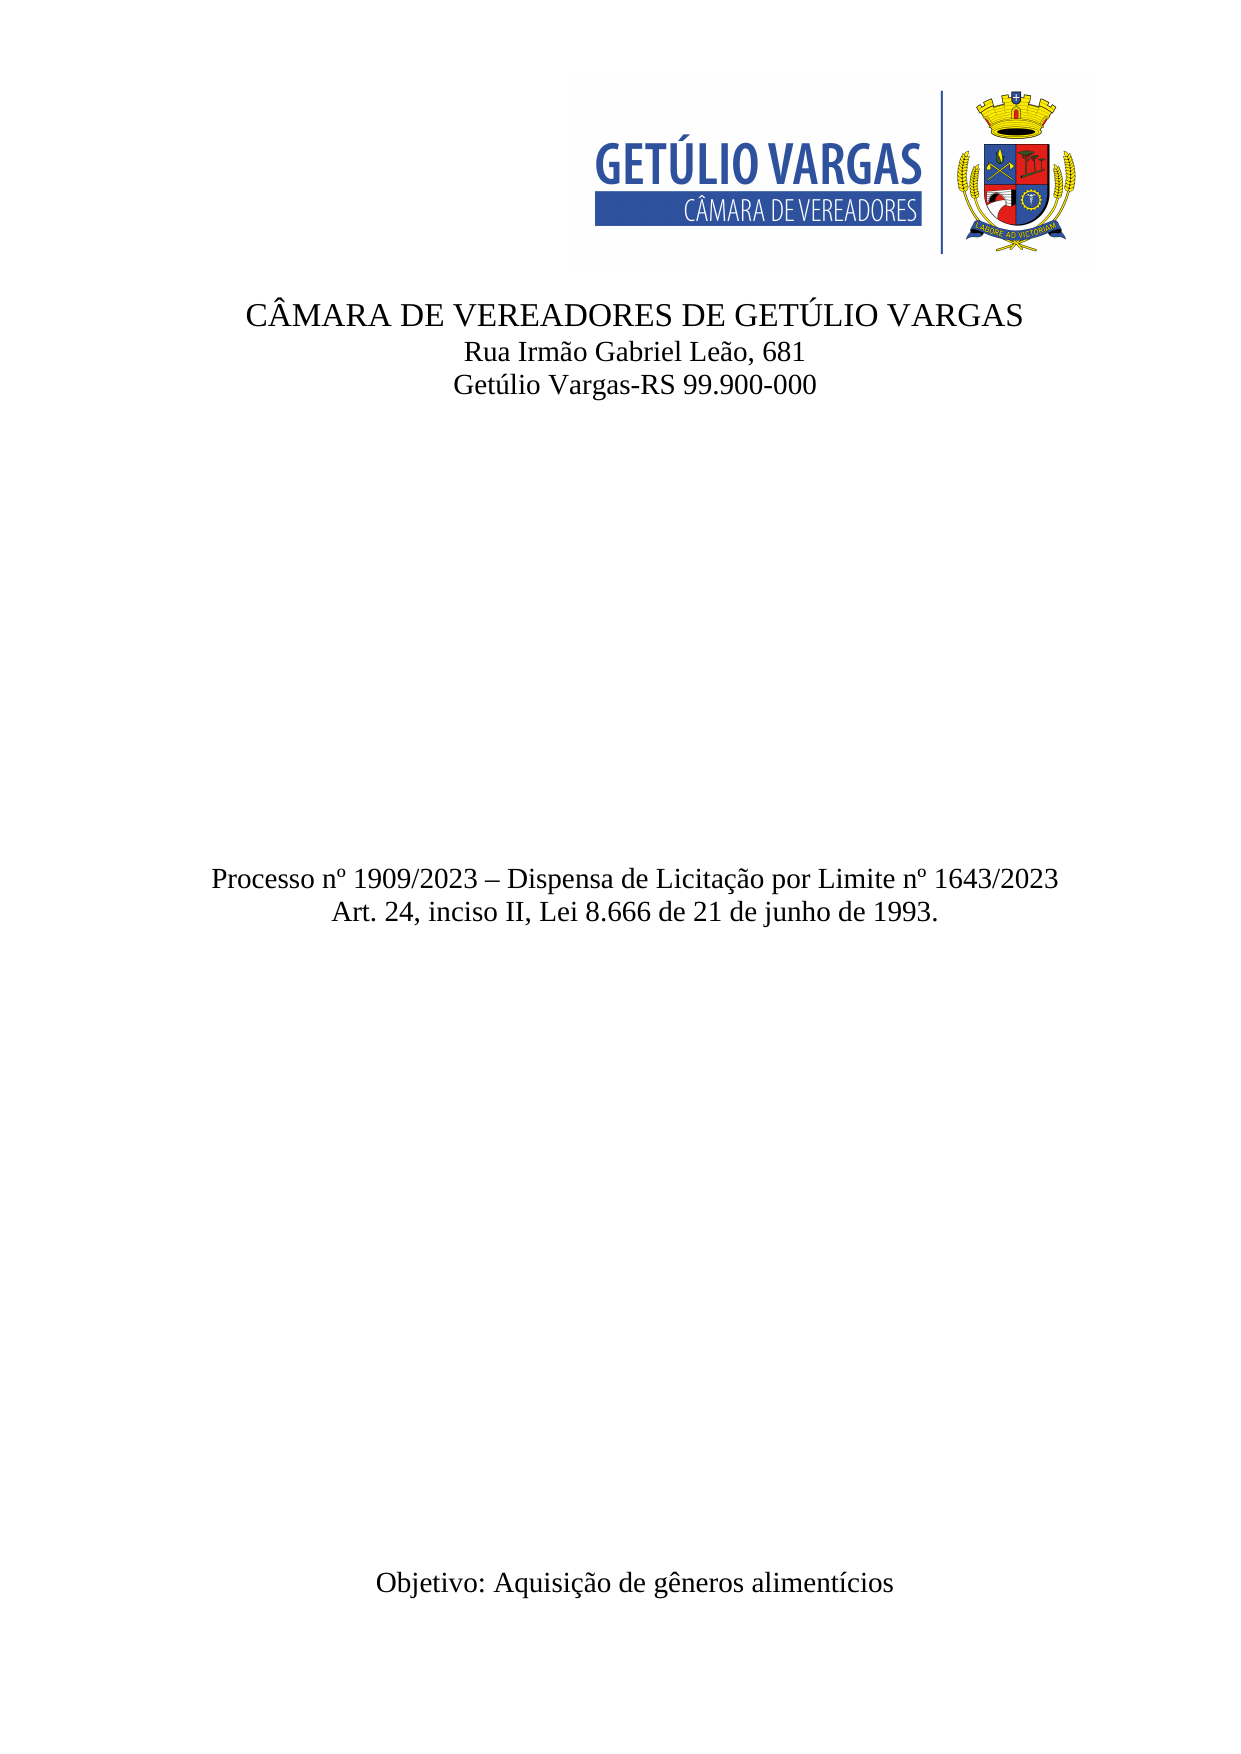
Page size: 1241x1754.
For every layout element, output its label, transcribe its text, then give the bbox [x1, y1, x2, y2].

text Rua Irmão Gabriel Leão, 681 [177, 334, 1092, 367]
text CÂMARA DE VEREADORES DE GETÚLIO VARGAS [177, 295, 1092, 334]
text Processo nº 1909/2023 – Dispensa de Licitação por Limite nº 1643/2023 [177, 861, 1092, 894]
text Getúlio Vargas-RS 99.900-000 [177, 367, 1092, 401]
text Art. 24, inciso II, Lei 8.666 de 21 de junho de 1993. [177, 894, 1092, 928]
text Objetivo: Aquisição de gêneros alimentícios [177, 1565, 1092, 1599]
picture [572, 73, 1093, 268]
